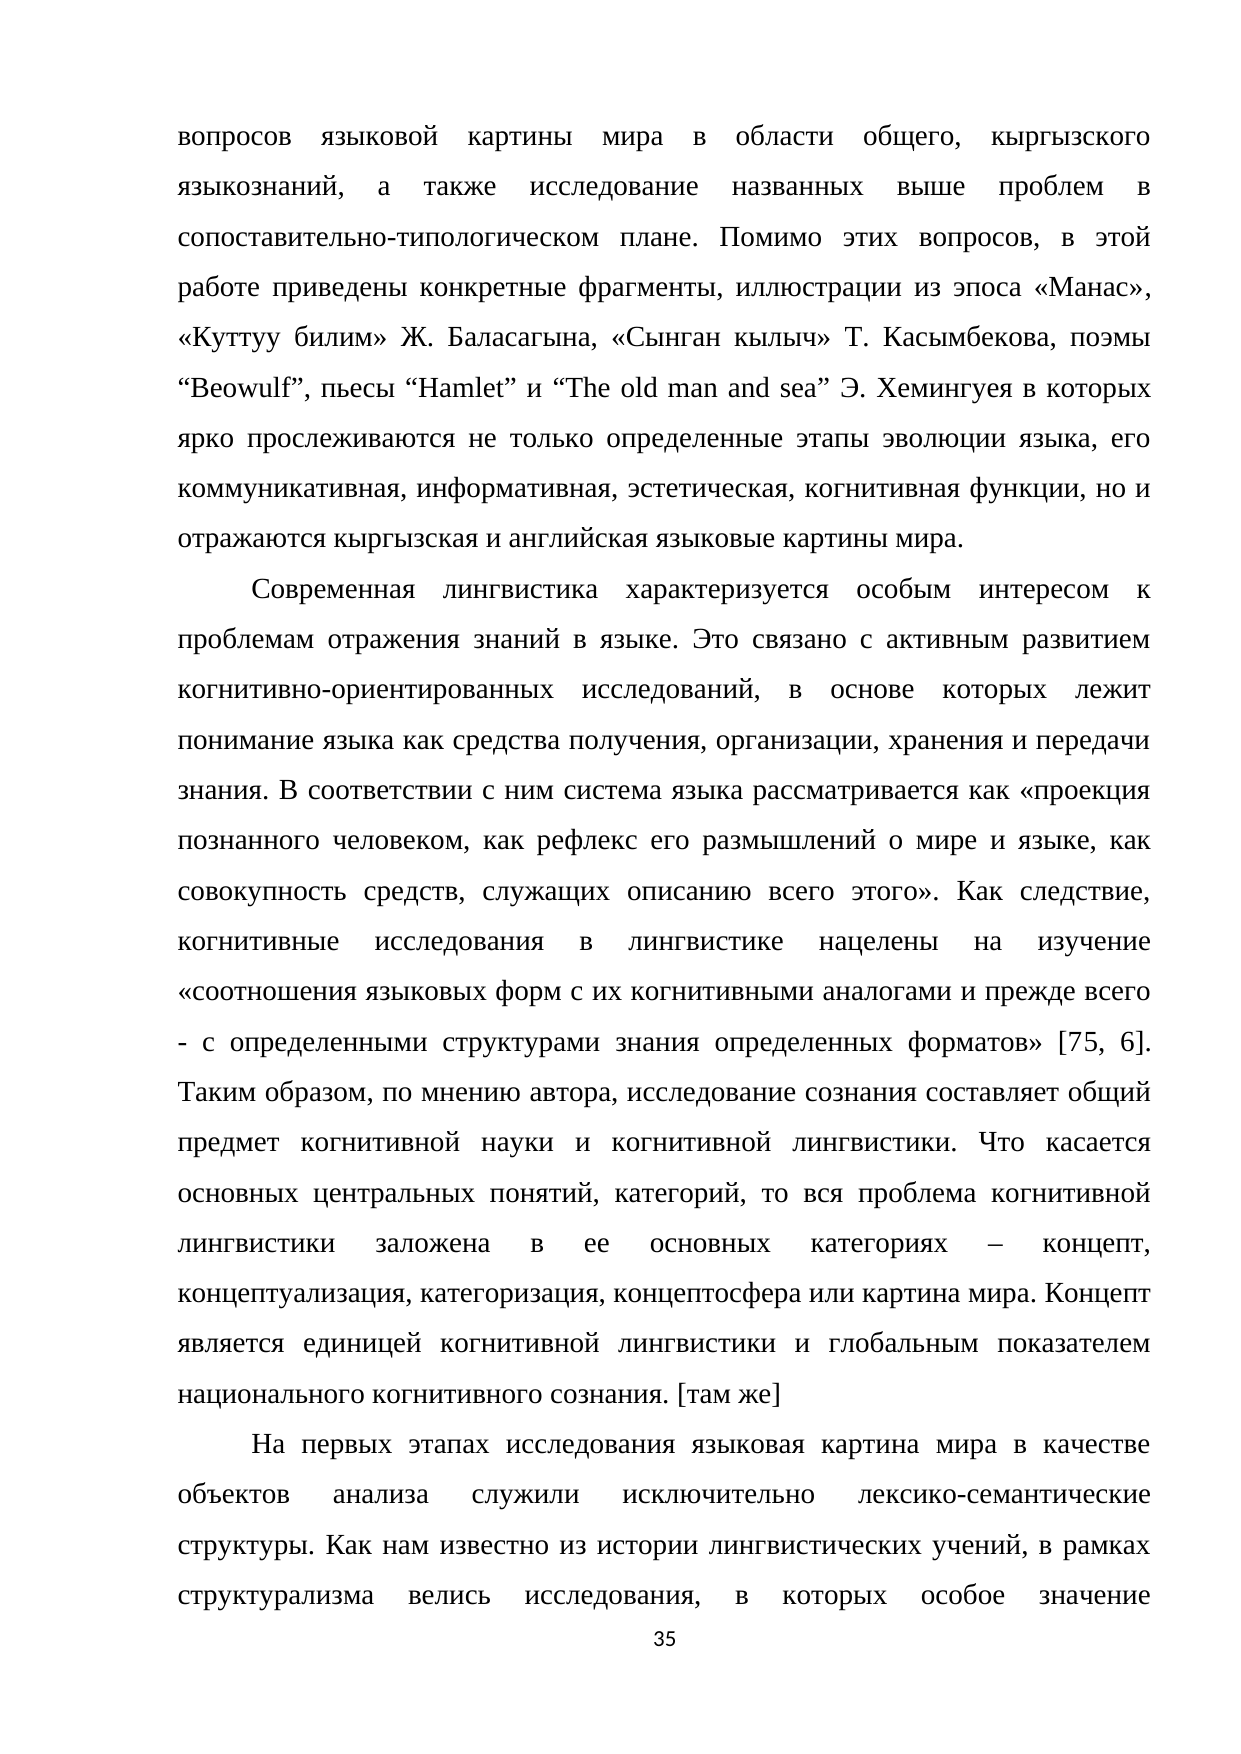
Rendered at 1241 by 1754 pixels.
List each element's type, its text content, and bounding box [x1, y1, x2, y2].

text Современная лингвистика характеризуется особым интересом к проблемам отражения знаний в языке. Это связано с активным развитием когнитивно-ориентированных исследований, в основе которых лежит понимание языка как средства получения, организации, хранения и передачи знания. В соответствии с ним система языка рассматривается как «проекция познанного человеком, как рефлекс его размышлений о мире и языке, как совокупность средств, служащих описанию всего этого». Как следствие, когнитивные исследования в лингвистике нацелены на изучение «соотношения языковых форм с их когнитивными аналогами и прежде всего - с определенными структурами знания определенных форматов» [75, 6]. Таким образом, по мнению автора, исследование сознания составляет общий предмет когнитивной науки и когнитивной лингвистики. Что касается основных центральных понятий, категорий, то вся проблема когнитивной лингвистики заложена в ее основных категориях – концепт, концептуализация, категоризация, концептосфера или картина мира. Концепт является единицей когнитивной лингвистики и глобальным показателем национального когнитивного сознания. [там же] [177, 571, 1152, 1409]
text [177, 1426, 1152, 1611]
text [177, 118, 1152, 554]
